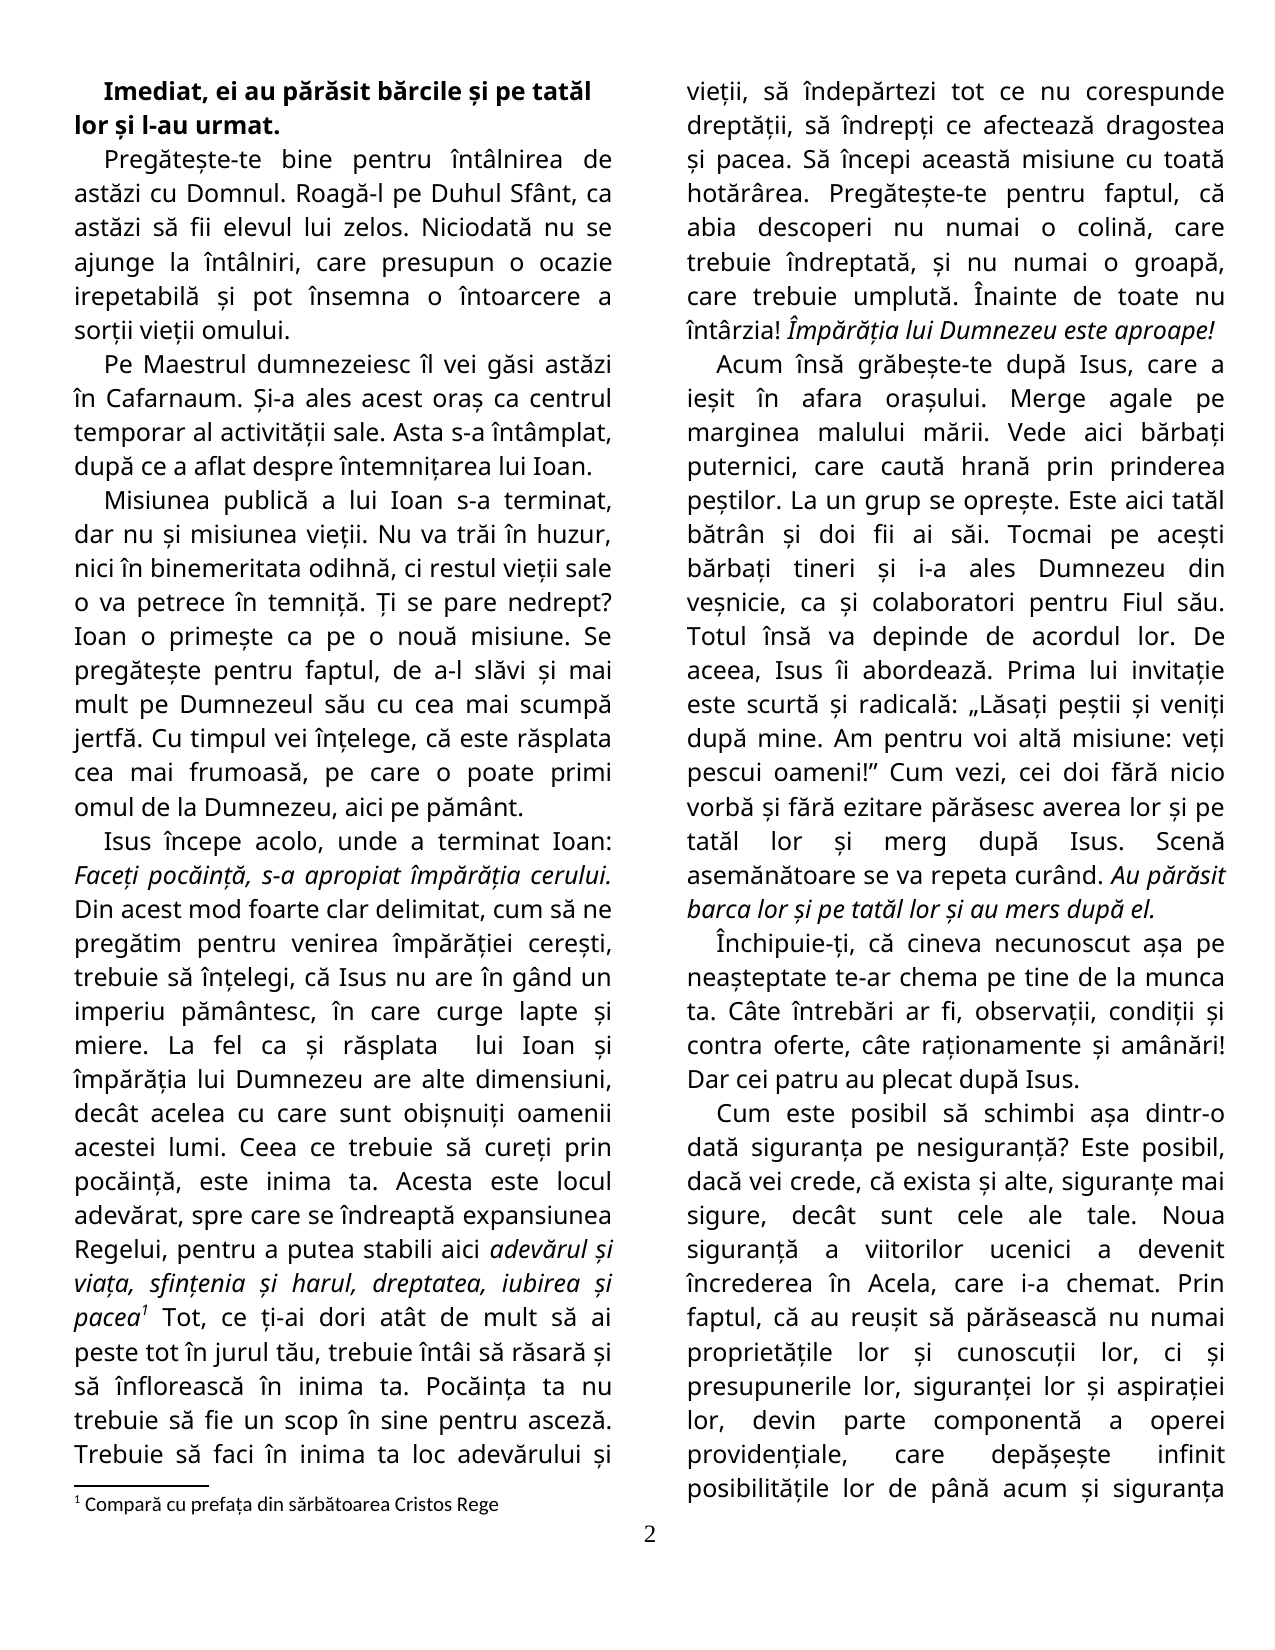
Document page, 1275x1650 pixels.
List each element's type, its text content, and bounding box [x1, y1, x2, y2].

text Isus începe acolo, unde a terminat Ioan: Faceți pocăință, s-a apropiat împărăția cerului. Din acest mod foarte clar delimitat, cum să ne pregătim pentru venirea împărăției cerești, trebuie să înțelegi, că Isus nu are în gând un imperiu pământesc, în care curge lapte și miere. La fel ca și răsplata lui Ioan și împărăția lui Dumnezeu are alte dimensiuni, decât acelea cu care sunt obișnuiți oamenii acestei lumi. Ceea ce trebuie să cureți prin pocăință, este inima ta. Acesta este locul adevărat, spre care se îndreaptă expansiunea Regelui, pentru a putea stabili aici adevărul și viața, sfințenia și harul, dreptatea, iubirea și pacea Tot, ce ți-ai dori atât de mult să ai peste tot în jurul tău, trebuie întâi să răsară și să înflorească în inima ta. Pocăința ta nu trebuie să fie un scop în sine pentru asceză. Trebuie să faci în inima ta loc adevărului și vieții, să îndepărtezi tot ce nu corespunde dreptății, să îndrepți ce afectează dragostea și pacea. Să începi această misiune cu toată hotărârea. Pregătește-te pentru faptul, că abia descoperi nu numai o colină, care trebuie îndreptată, și nu numai o groapă, care trebuie umplută. Înainte de toate nu întârzia! Împărăția lui Dumnezeu este aproape! [687, 74, 1226, 346]
text Pregătește-te bine pentru întâlnirea de astăzi cu Domnul. Roagă-l pe Duhul Sfânt, ca astăzi să fii elevul lui zelos. Niciodată nu se ajunge la întâlniri, care presupun o ocazie irepetabilă și pot însemna o întoarcere a sorții vieții omului. [74, 142, 613, 346]
text Pe Maestrul dumnezeiesc îl vei găsi astăzi în Cafarnaum. Și-a ales acest oraș ca centrul temporar al activității sale. Asta s-a întâmplat, după ce a aflat despre întemnițarea lui Ioan. [74, 346, 613, 483]
text Acum însă grăbește-te după Isus, care a ieșit în afara orașului. Merge agale pe marginea malului mării. Vede aici bărbați puternici, care caută hrană prin prinderea peștilor. La un grup se oprește. Este aici tatăl bătrân și doi fii ai săi. Tocmai pe acești bărbați tineri și i-a ales Dumnezeu din veșnicie, ca și colaboratori pentru Fiul său. Totul însă va depinde de acordul lor. De aceea, Isus îi abordează. Prima lui invitație este scurtă și radicală: „Lăsați peștii și veniți după mine. Am pentru voi altă misiune: veți pescui oameni!” Cum vezi, cei doi fără nicio vorbă și fără ezitare părăsesc averea lor și pe tatăl lor și merg după Isus. Scenă asemănătoare se va repeta curând. Au părăsit barca lor și pe tatăl lor și au mers după el. [687, 346, 1226, 925]
text Închipuie-ți, că cineva necunoscut așa pe neașteptate te-ar chema pe tine de la munca ta. Câte întrebări ar fi, observații, condiții și contra oferte, câte raționamente și amânări! Dar cei patru au plecat după Isus. [687, 925, 1226, 1096]
text Isus începe acolo, unde a terminat Ioan: Faceți pocăință, s-a apropiat împărăția cerului. Din acest mod foarte clar delimitat, cum să ne pregătim pentru venirea împărăției cerești, trebuie să înțelegi, că Isus nu are în gând un imperiu pământesc, în care curge lapte și miere. La fel ca și răsplata lui Ioan și împărăția lui Dumnezeu are alte dimensiuni, decât acelea cu care sunt obișnuiți oamenii acestei lumi. Ceea ce trebuie să cureți prin pocăință, este inima ta. Acesta este locul adevărat, spre care se îndreaptă expansiunea Regelui, pentru a putea stabili aici adevărul și viața, sfințenia și harul, dreptatea, iubirea și pacea Tot, ce ți-ai dori atât de mult să ai peste tot în jurul tău, trebuie întâi să răsară și să înflorească în inima ta. Pocăința ta nu trebuie să fie un scop în sine pentru asceză. Trebuie să faci în inima ta loc adevărului și vieții, să îndepărtezi tot ce nu corespunde dreptății, să îndrepți ce afectează dragostea și pacea. Să începi această misiune cu toată hotărârea. Pregătește-te pentru faptul, că abia descoperi nu numai o colină, care trebuie îndreptată, și nu numai o groapă, care trebuie umplută. Înainte de toate nu întârzia! Împărăția lui Dumnezeu este aproape! [74, 823, 613, 1470]
text Misiunea publică a lui Ioan s-a terminat, dar nu și misiunea vieții. Nu va trăi în huzur, nici în binemeritata odihnă, ci restul vieții sale o va petrece în temniță. Ți se pare nedrept? Ioan o primește ca pe o nouă misiune. Se pregătește pentru faptul, de a-l slăvi și mai mult pe Dumnezeul său cu cea mai scumpă jertfă. Cu timpul vei înțelege, că este răsplata cea mai frumoasă, pe care o poate primi omul de la Dumnezeu, aici pe pământ. [74, 483, 613, 823]
text Imediat, ei au părăsit bărcile și pe tatăl lor și l-au urmat. [74, 74, 613, 142]
